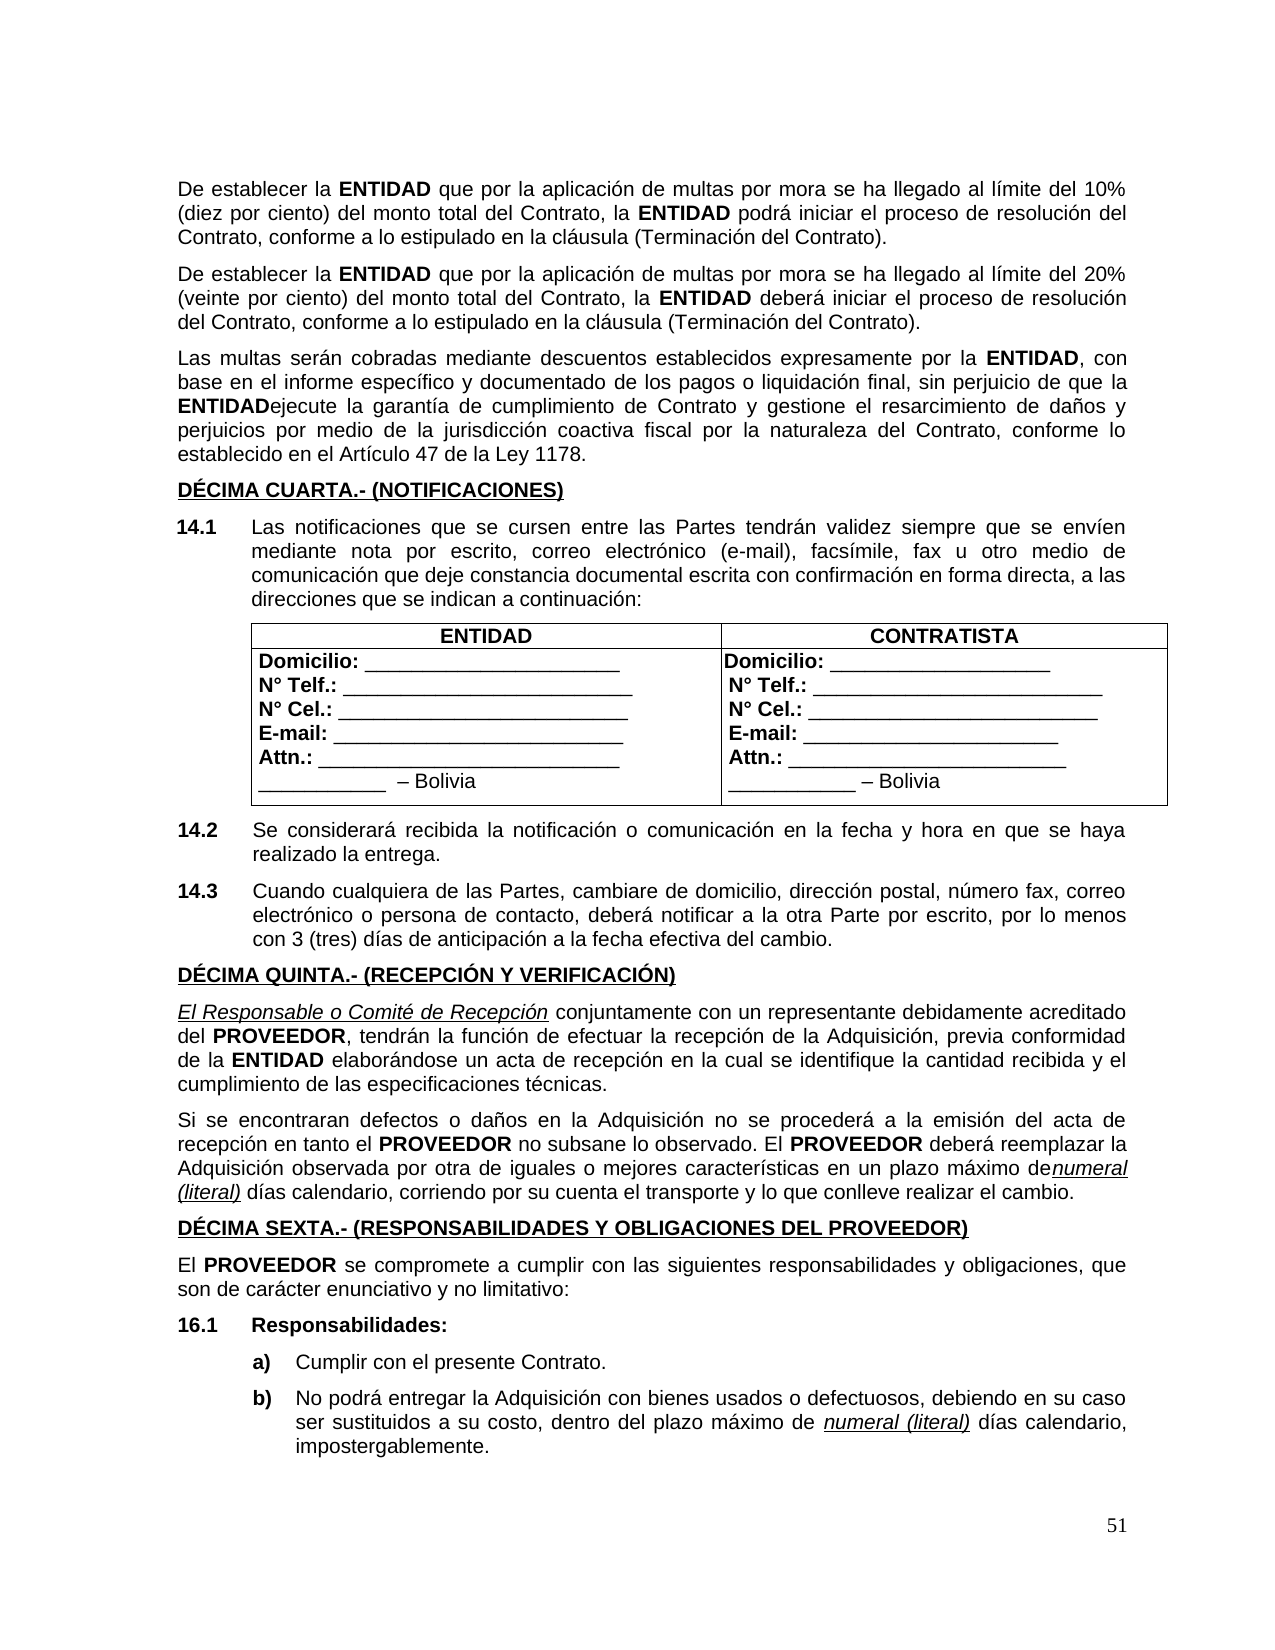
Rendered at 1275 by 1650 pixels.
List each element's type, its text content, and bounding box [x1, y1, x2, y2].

text Si se encontraran defectos o daños en la Adquisición no se procederá a la emisión del acta de recepción en tanto el PROVEEDOR no subsane lo observado. El PROVEEDOR deberá reemplazar la Adquisición observada por otra de iguales o mejores características en un plazo máximo denumeral (literal) días calendario, corriendo por su cuenta el transporte y lo que conlleve realizar el cambio. [177, 1108, 1127, 1204]
text DÉCIMA QUINTA.- (RECEPCIÓN Y VERIFICACIÓN) [177, 963, 1127, 987]
list 14.1 Las notificaciones que se cursen entre las Partes tendrán validez siempre que se envíen mediante nota por escrito, correo electrónico (e-mail), facsímile, fax u otro medio de comunicación que deje constancia documental escrita con confirmación en forma directa, a las direcciones que se indican a continuación: [176, 515, 1127, 611]
text Las multas serán cobradas mediante descuentos establecidos expresamente por la ENTIDAD, con base en el informe específico y documentado de los pagos o liquidación final, sin perjuicio de que la ENTIDADejecute la garantía de cumplimiento de Contrato y gestione el resarcimiento de daños y perjuicios por medio de la jurisdicción coactiva fiscal por la naturaleza del Contrato, conforme lo establecido en el Artículo 47 de la Ley 1178. [177, 346, 1127, 466]
text a) Cumplir con el presente Contrato. [193, 1349, 1127, 1373]
table_header ENTIDAD [252, 624, 721, 648]
table_cell Domicilio: ______________________ N° Telf.: _________________________ N° Cel.: _________________________ E-mail: _________________________ Attn.: __________________________ ___________ – Bolivia [252, 649, 721, 805]
text De establecer la ENTIDAD que por la aplicación de multas por mora se ha llegado al límite del 20% (veinte por ciento) del monto total del Contrato, la ENTIDAD deberá iniciar el proceso de resolución del Contrato, conforme a lo estipulado en la cláusula (Terminación del Contrato). [177, 262, 1127, 333]
text 16.1 Responsabilidades: [177, 1313, 1127, 1337]
text El PROVEEDOR se compromete a cumplir con las siguientes responsabilidades y obligaciones, que son de carácter enunciativo y no limitativo: [177, 1253, 1127, 1301]
text 14.2 Se considerará recibida la notificación o comunicación en la fecha y hora en que se haya realizado la entrega. [177, 818, 1127, 866]
table_header CONTRATISTA [722, 624, 1167, 648]
text De establecer la ENTIDAD que por la aplicación de multas por mora se ha llegado al límite del 10% (diez por ciento) del monto total del Contrato, la ENTIDAD podrá iniciar el proceso de resolución del Contrato, conforme a lo estipulado en la cláusula (Terminación del Contrato). [177, 177, 1127, 249]
text El Responsable o Comité de Recepción conjuntamente con un representante debidamente acreditado del PROVEEDOR, tendrán la función de efectuar la recepción de la Adquisición, previa conformidad de la ENTIDAD elaborándose un acta de recepción en la cual se identifique la cantidad recibida y el cumplimiento de las especificaciones técnicas. [177, 999, 1127, 1095]
table_cell Domicilio: ___________________ N° Telf.: _________________________ N° Cel.: _________________________ E-mail: ______________________ Attn.: ________________________ ___________ – Bolivia [722, 649, 1167, 805]
text b) No podrá entregar la Adquisición con bienes usados o defectuosos, debiendo en su caso ser sustituidos a su costo, dentro del plazo máximo de numeral (literal) días calendario, impostergablemente. [193, 1386, 1127, 1458]
text DÉCIMA CUARTA.- (NOTIFICACIONES) [177, 478, 1127, 502]
text 14.3 Cuando cualquiera de las Partes, cambiare de domicilio, dirección postal, número fax, correo electrónico o persona de contacto, deberá notificar a la otra Parte por escrito, por lo menos con 3 (tres) días de anticipación a la fecha efectiva del cambio. [177, 879, 1127, 951]
text DÉCIMA SEXTA.- (RESPONSABILIDADES Y OBLIGACIONES DEL PROVEEDOR) [177, 1216, 1127, 1240]
